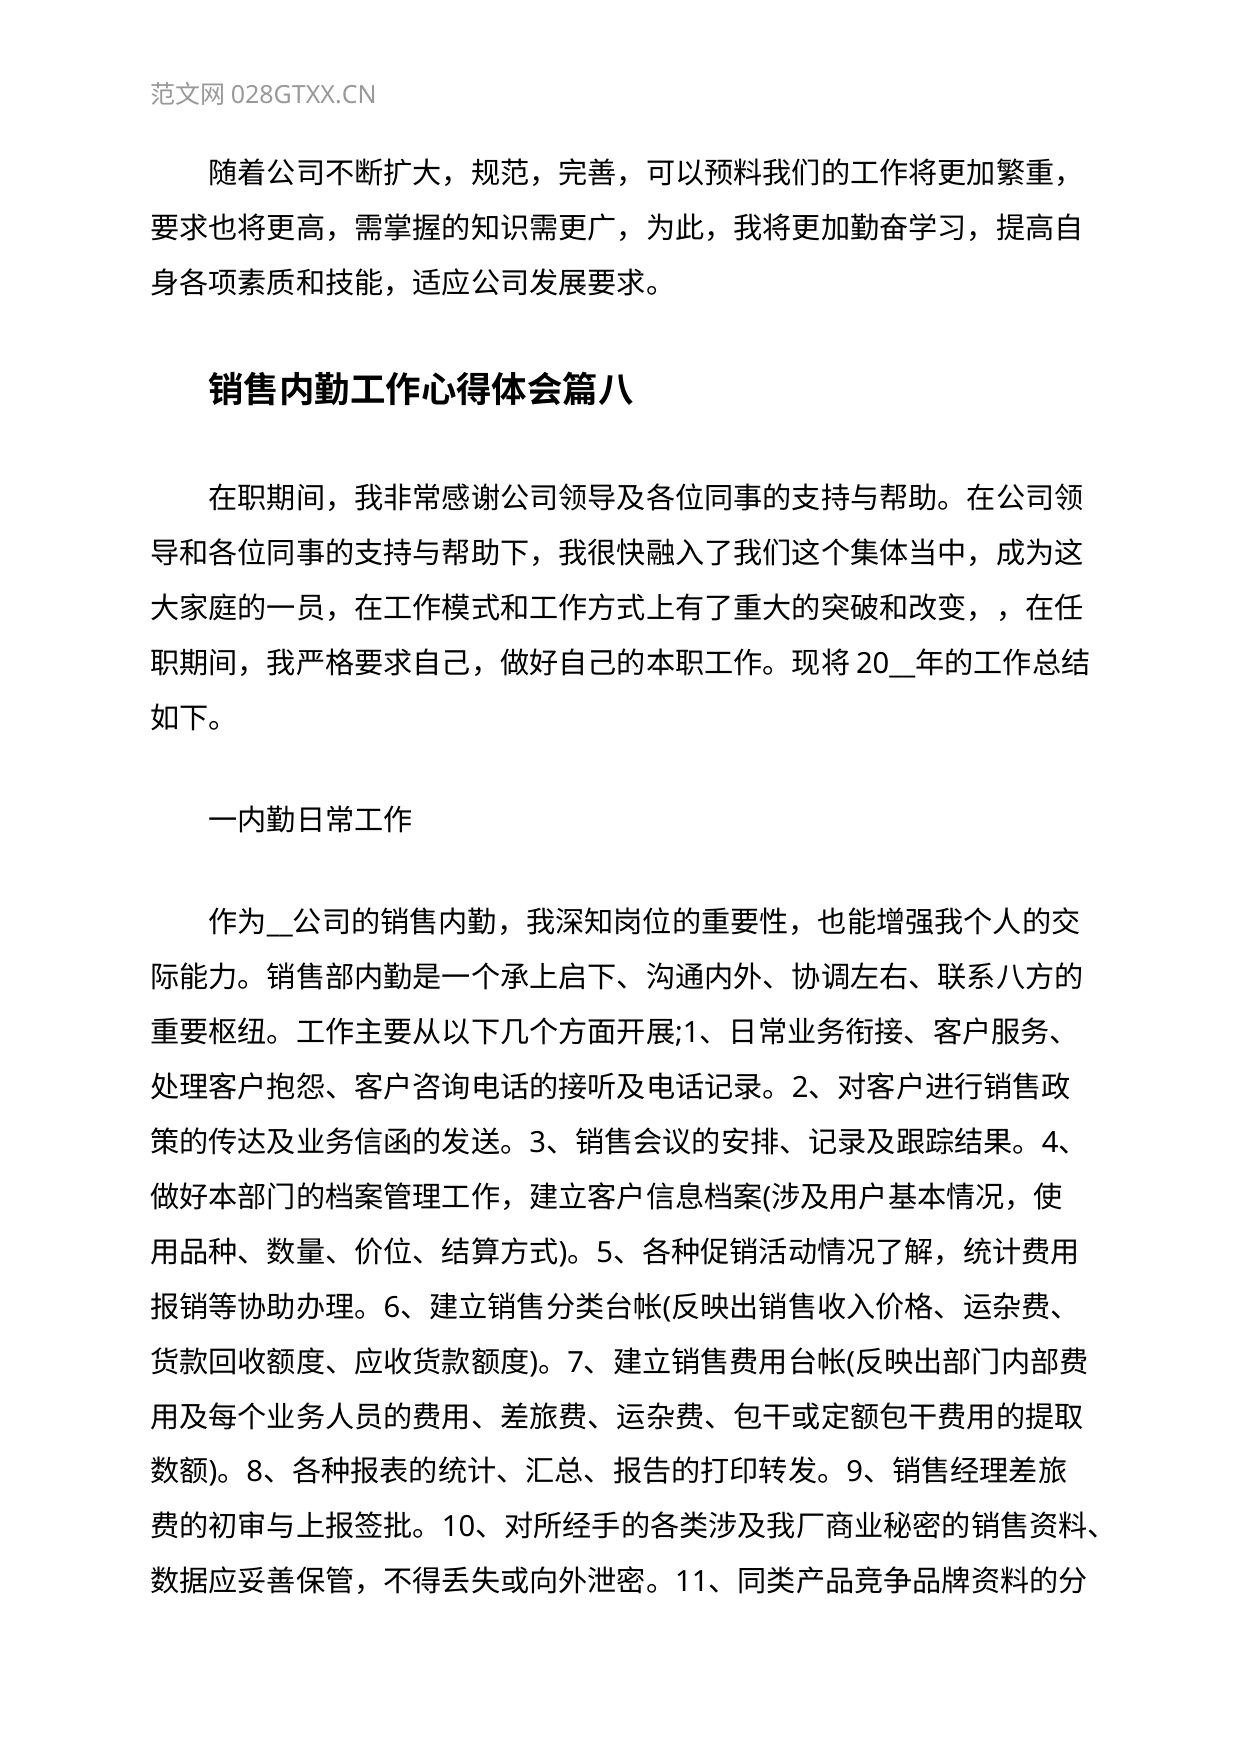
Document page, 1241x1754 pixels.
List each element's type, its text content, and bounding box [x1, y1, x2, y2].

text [150, 898, 1090, 1600]
text 随着公司不断扩大，规范，完善，可以预料我们的工作将更加繁重，要求也将更高，需掌握的知识需更广，为此，我将更加勤奋学习，提高自身各项素质和技能，适应公司发展要求。 [150, 150, 1090, 302]
text 在职期间，我非常感谢公司领导及各位同事的支持与帮助。在公司领导和各位同事的支持与帮助下，我很快融入了我们这个集体当中，成为这大家庭的一员，在工作模式和工作方式上有了重大的突破和改变，，在任职期间，我严格要求自己，做好自己的本职工作。现将20__年的工作总结如下。 [150, 475, 1090, 737]
text 一内勤日常工作 [150, 796, 1090, 839]
text 销售内勤工作心得体会篇八 [150, 362, 1090, 413]
